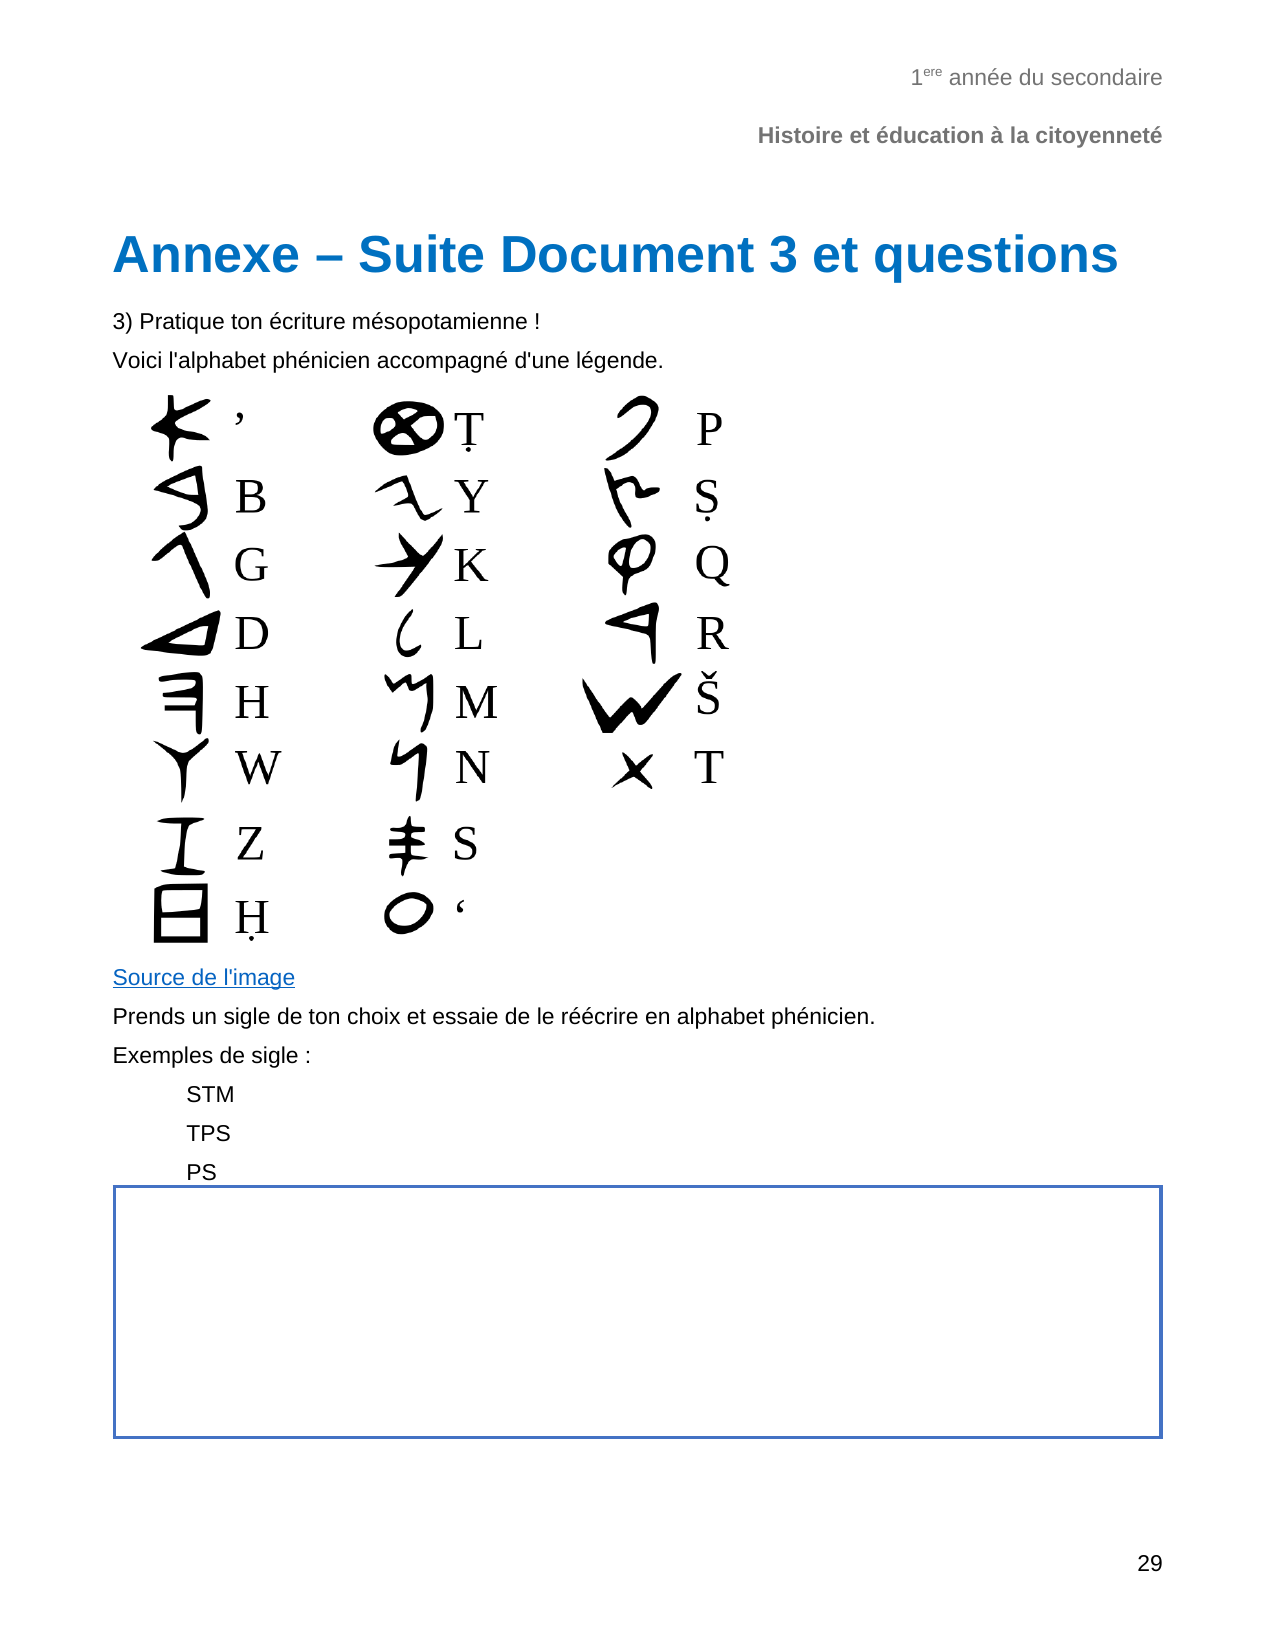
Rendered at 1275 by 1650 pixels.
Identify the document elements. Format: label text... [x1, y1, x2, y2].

text Exemples de sigle : [112, 1042, 1162, 1068]
text Histoire et éducation à la citoyenneté [112, 122, 1162, 148]
text Source de l'image [112, 964, 1162, 991]
text 3) Pratique ton écriture mésopotamienne ! [112, 308, 1162, 334]
text Voici l'alphabet phénicien accompagné d'une légende. [112, 347, 1162, 373]
text PS [112, 1158, 1162, 1185]
table_header [113, 373, 1161, 952]
text Prends un sigle de ton choix et essaie de le réécrire en alphabet phénicien. [112, 1003, 1162, 1029]
table_header [116, 1188, 1159, 1436]
text TPS [112, 1120, 1162, 1146]
text Annexe – Suite Document 3 et questions [112, 223, 1162, 283]
picture [123, 385, 754, 952]
text STM [112, 1081, 1162, 1107]
